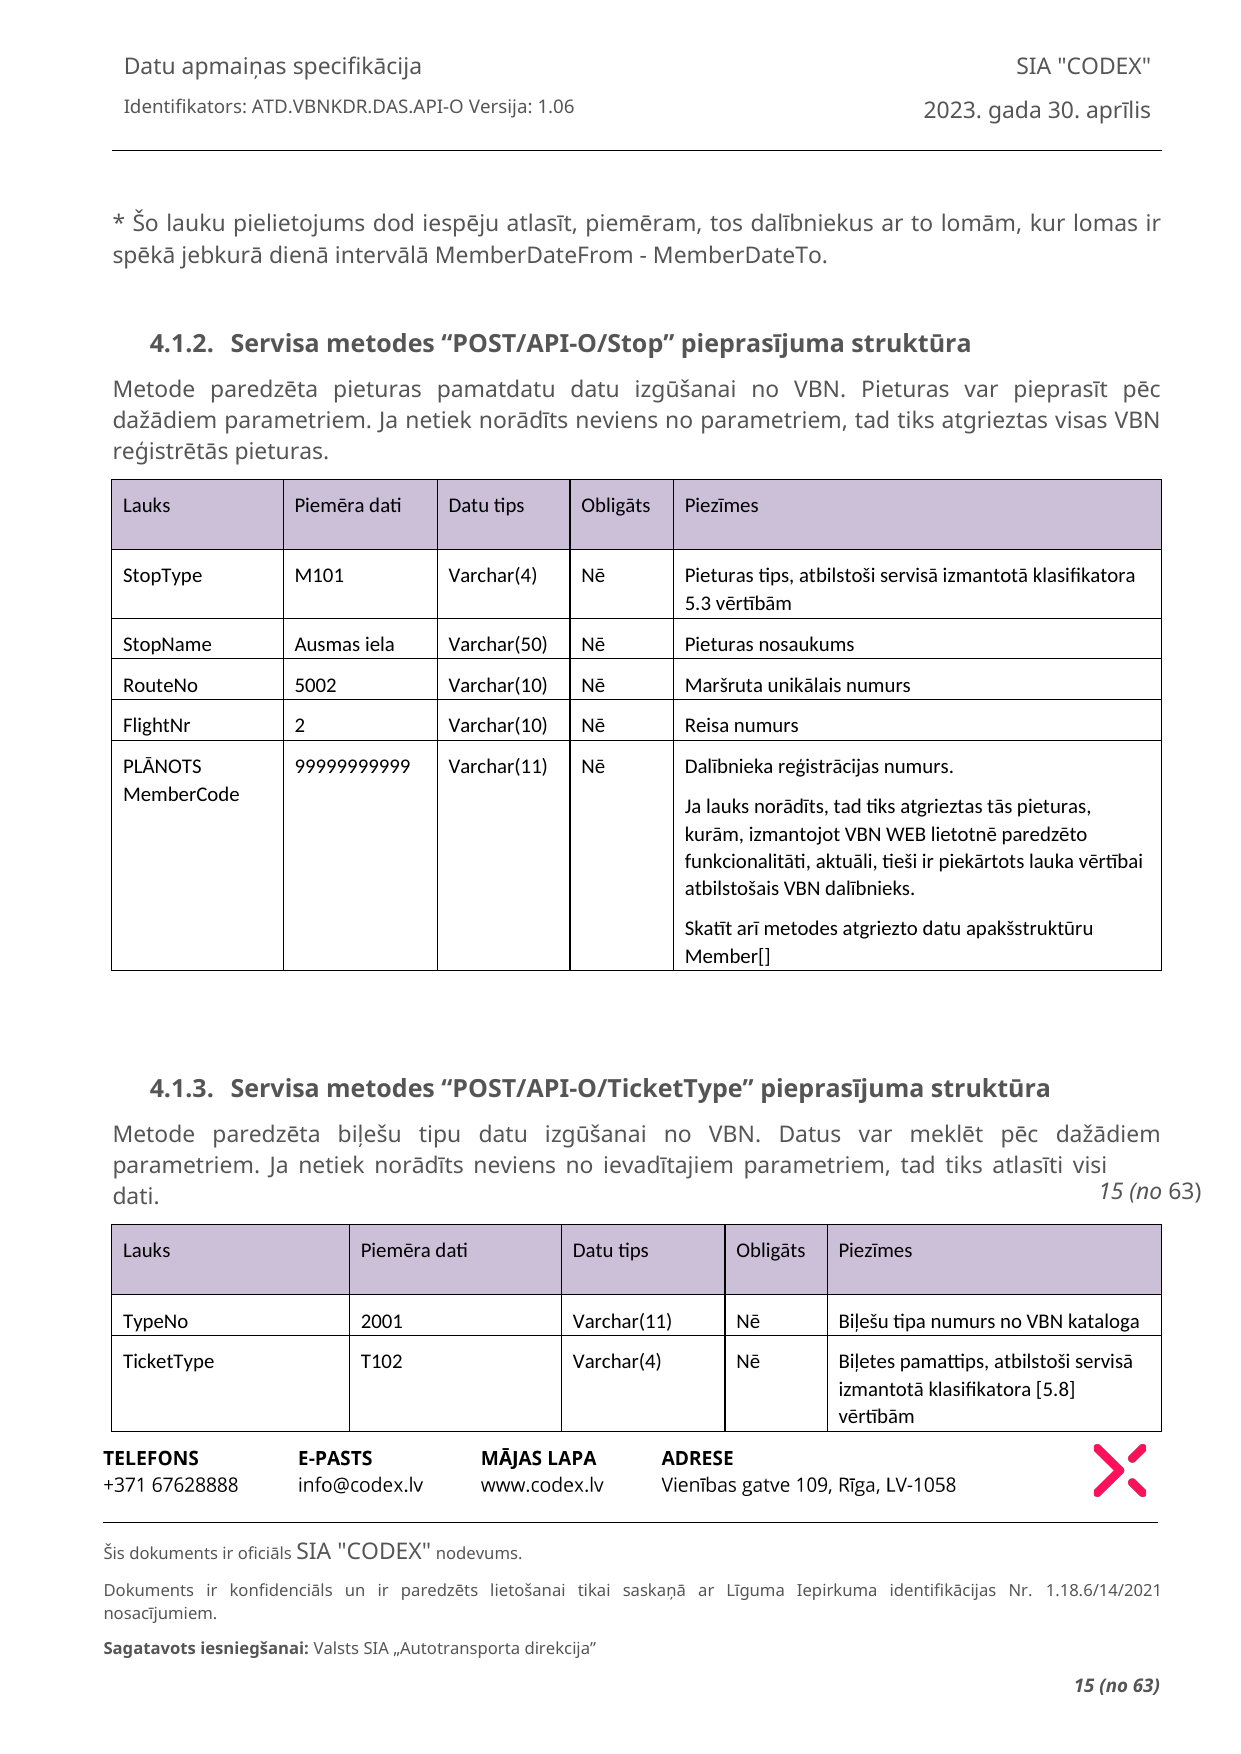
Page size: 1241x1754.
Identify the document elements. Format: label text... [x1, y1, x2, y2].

table_header Piemēra dati [350, 1225, 561, 1294]
table_cell 2001 [350, 1295, 561, 1335]
table_cell Varchar(11) [438, 741, 569, 970]
table_header Piemēra dati [284, 480, 437, 549]
table_cell 99999999999 [284, 741, 437, 970]
table_cell Varchar(4) [438, 550, 569, 617]
table_cell Nē [571, 700, 673, 740]
table_cell 5002 [284, 659, 437, 699]
text Metode paredzēta biļešu tipu datu izgūšanai no VBN. Datus var meklēt pēc dažādiem parametriem. Ja netiek norādīts neviens no ievadītajiem parametriem, tad tiks atlasīti visi dati. [112, 1118, 1162, 1211]
subtitle Servisa metodes “POST/API-O/Stop” pieprasījuma struktūra [149, 326, 1162, 360]
text Metode paredzēta pieturas pamatdatu datu izgūšanai no VBN. Pieturas var pieprasīt pēc dažādiem parametriem. Ja netiek norādīts neviens no parametriem, tad tiks atgrieztas visas VBN reģistrētās pieturas. [112, 373, 1162, 466]
table_cell Pieturas nosaukums [674, 619, 1161, 658]
table_cell Dalībnieka reģistrācijas numurs. Ja lauks norādīts, tad tiks atgrieztas tās pieturas, kurām, izmantojot VBN WEB lietotnē paredzēto funkcionalitāti, aktuāli, tieši ir piekārtots lauka vērtībai atbilstošais VBN dalībnieks. Skatīt arī metodes atgriezto datu apakšstruktūru Member[] [674, 741, 1161, 970]
table_cell RouteNo [112, 659, 283, 699]
table_cell Nē [571, 550, 673, 617]
table_cell Varchar(50) [438, 619, 569, 658]
table_cell Varchar(10) [438, 659, 569, 699]
table_header Piezīmes [828, 1225, 1161, 1294]
table_cell Nē [571, 741, 673, 970]
table_cell Nē [726, 1336, 827, 1431]
table_cell StopType [112, 550, 283, 617]
table_cell PLĀNOTS MemberCode [112, 741, 283, 970]
table_cell Reisa numurs [674, 700, 1161, 740]
table_cell StopName [112, 619, 283, 658]
table_cell FlightNr [112, 700, 283, 740]
table_cell Nē [571, 619, 673, 658]
table_cell M101 [284, 550, 437, 617]
table_cell 2 [284, 700, 437, 740]
table_header Obligāts [571, 480, 673, 549]
table_cell TypeNo [112, 1295, 349, 1335]
picture [1093, 1444, 1147, 1497]
table_header Lauks [112, 1225, 349, 1294]
table_header Datu tips [438, 480, 569, 549]
subtitle Servisa metodes “POST/API-O/TicketType” pieprasījuma struktūra [149, 1071, 1162, 1105]
table_header Lauks [112, 480, 283, 549]
table_cell Varchar(10) [438, 700, 569, 740]
table_cell Ausmas iela [284, 619, 437, 658]
table_cell Varchar(11) [562, 1295, 724, 1335]
table_cell Nē [571, 659, 673, 699]
table_header Piezīmes [674, 480, 1161, 549]
table_cell TicketType [112, 1336, 349, 1431]
table_header Obligāts [726, 1225, 827, 1294]
text * Šo lauku pielietojums dod iespēju atlasīt, piemēram, tos dalībniekus ar to lomām, kur lomas ir spēkā jebkurā dienā intervālā MemberDateFrom - MemberDateTo. [112, 207, 1162, 270]
picture [103, 1444, 957, 1497]
table_cell T102 [350, 1336, 561, 1431]
table_cell Nē [726, 1295, 827, 1335]
table_cell Maršruta unikālais numurs [674, 659, 1161, 699]
table_cell Biļetes pamattips, atbilstoši servisā izmantotā klasifikatora [5.8] vērtībām [828, 1336, 1161, 1431]
table_header Datu tips [562, 1225, 724, 1294]
table_cell Pieturas tips, atbilstoši servisā izmantotā klasifikatora 5.3 vērtībām [674, 550, 1161, 617]
table_cell Biļešu tipa numurs no VBN kataloga [828, 1295, 1161, 1335]
table_cell Varchar(4) [562, 1336, 724, 1431]
